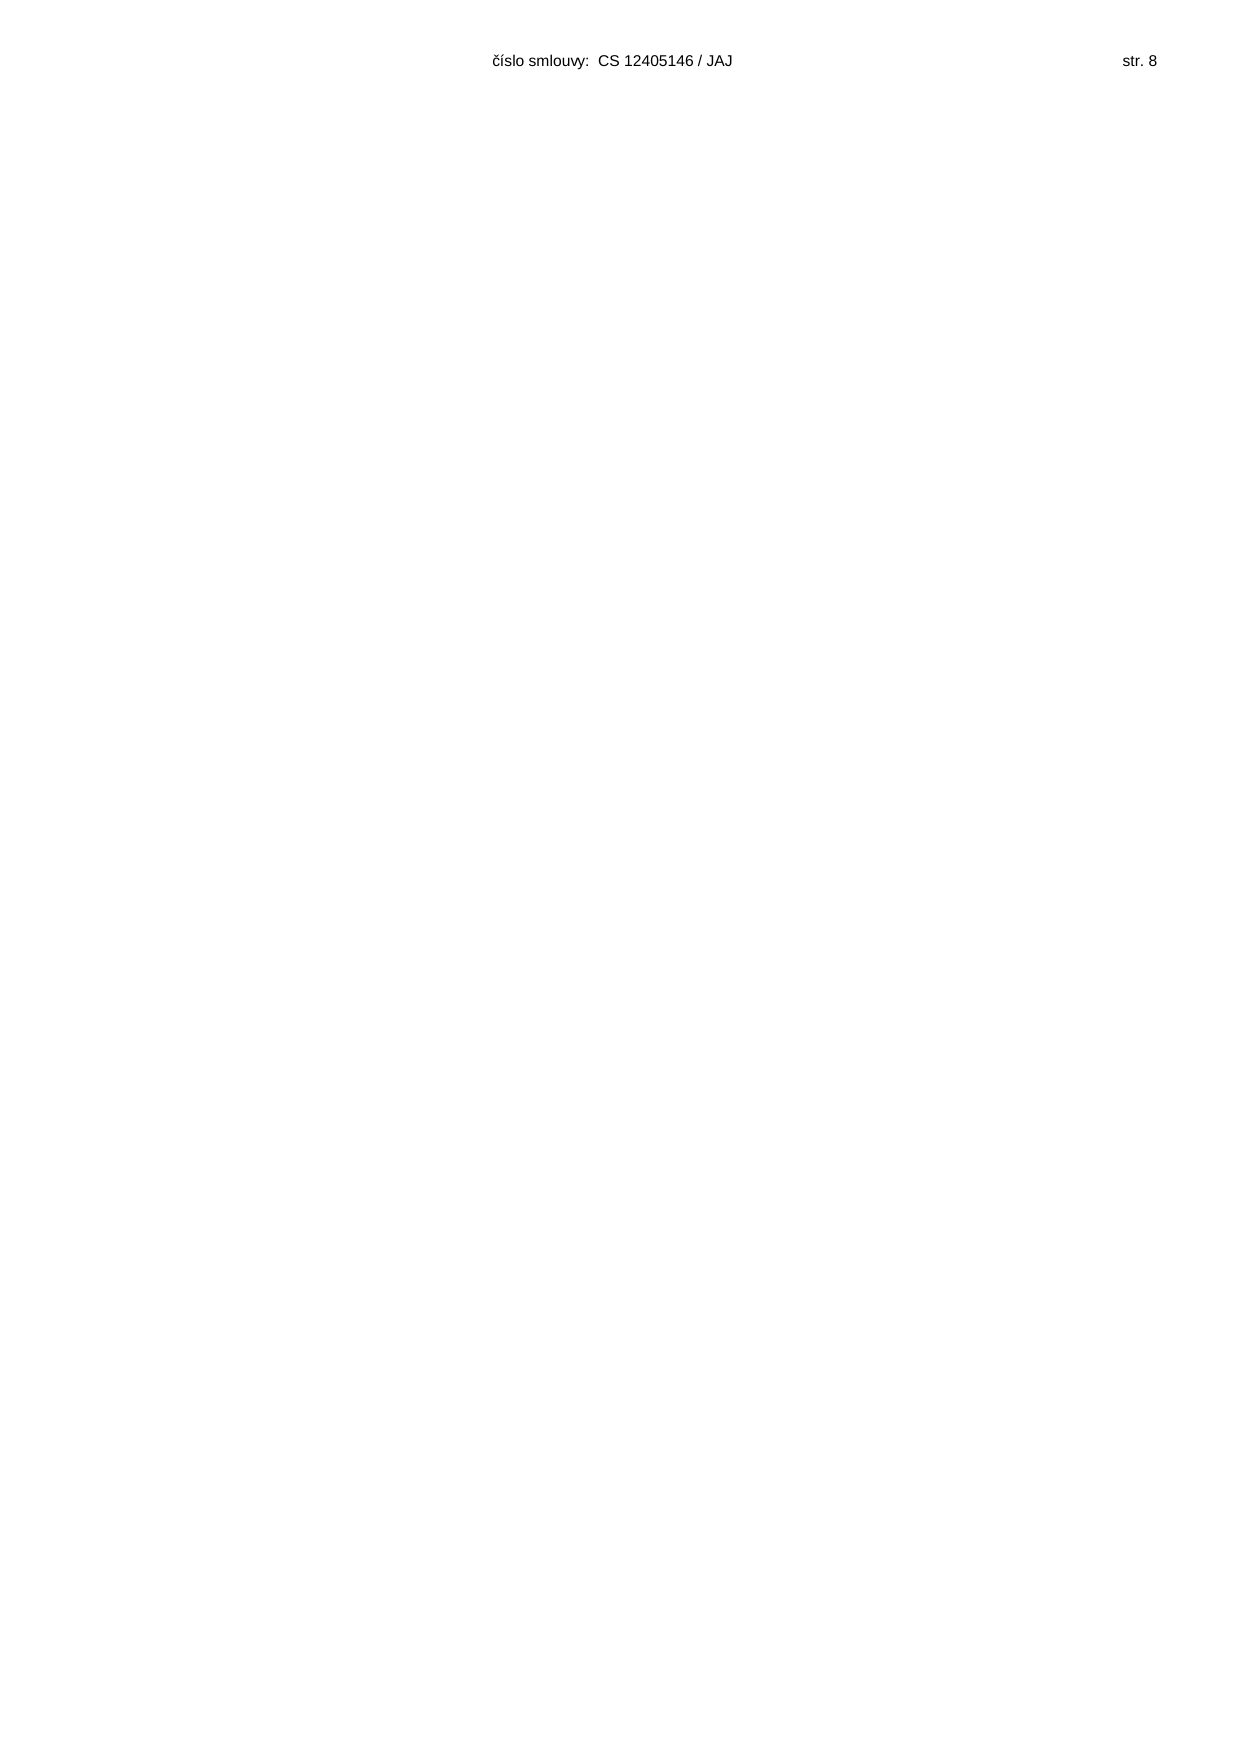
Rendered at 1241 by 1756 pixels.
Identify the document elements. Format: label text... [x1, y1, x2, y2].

text číslo smlouvy: CS 12405146 / JAJ str. 8 [483, 52, 1157, 70]
